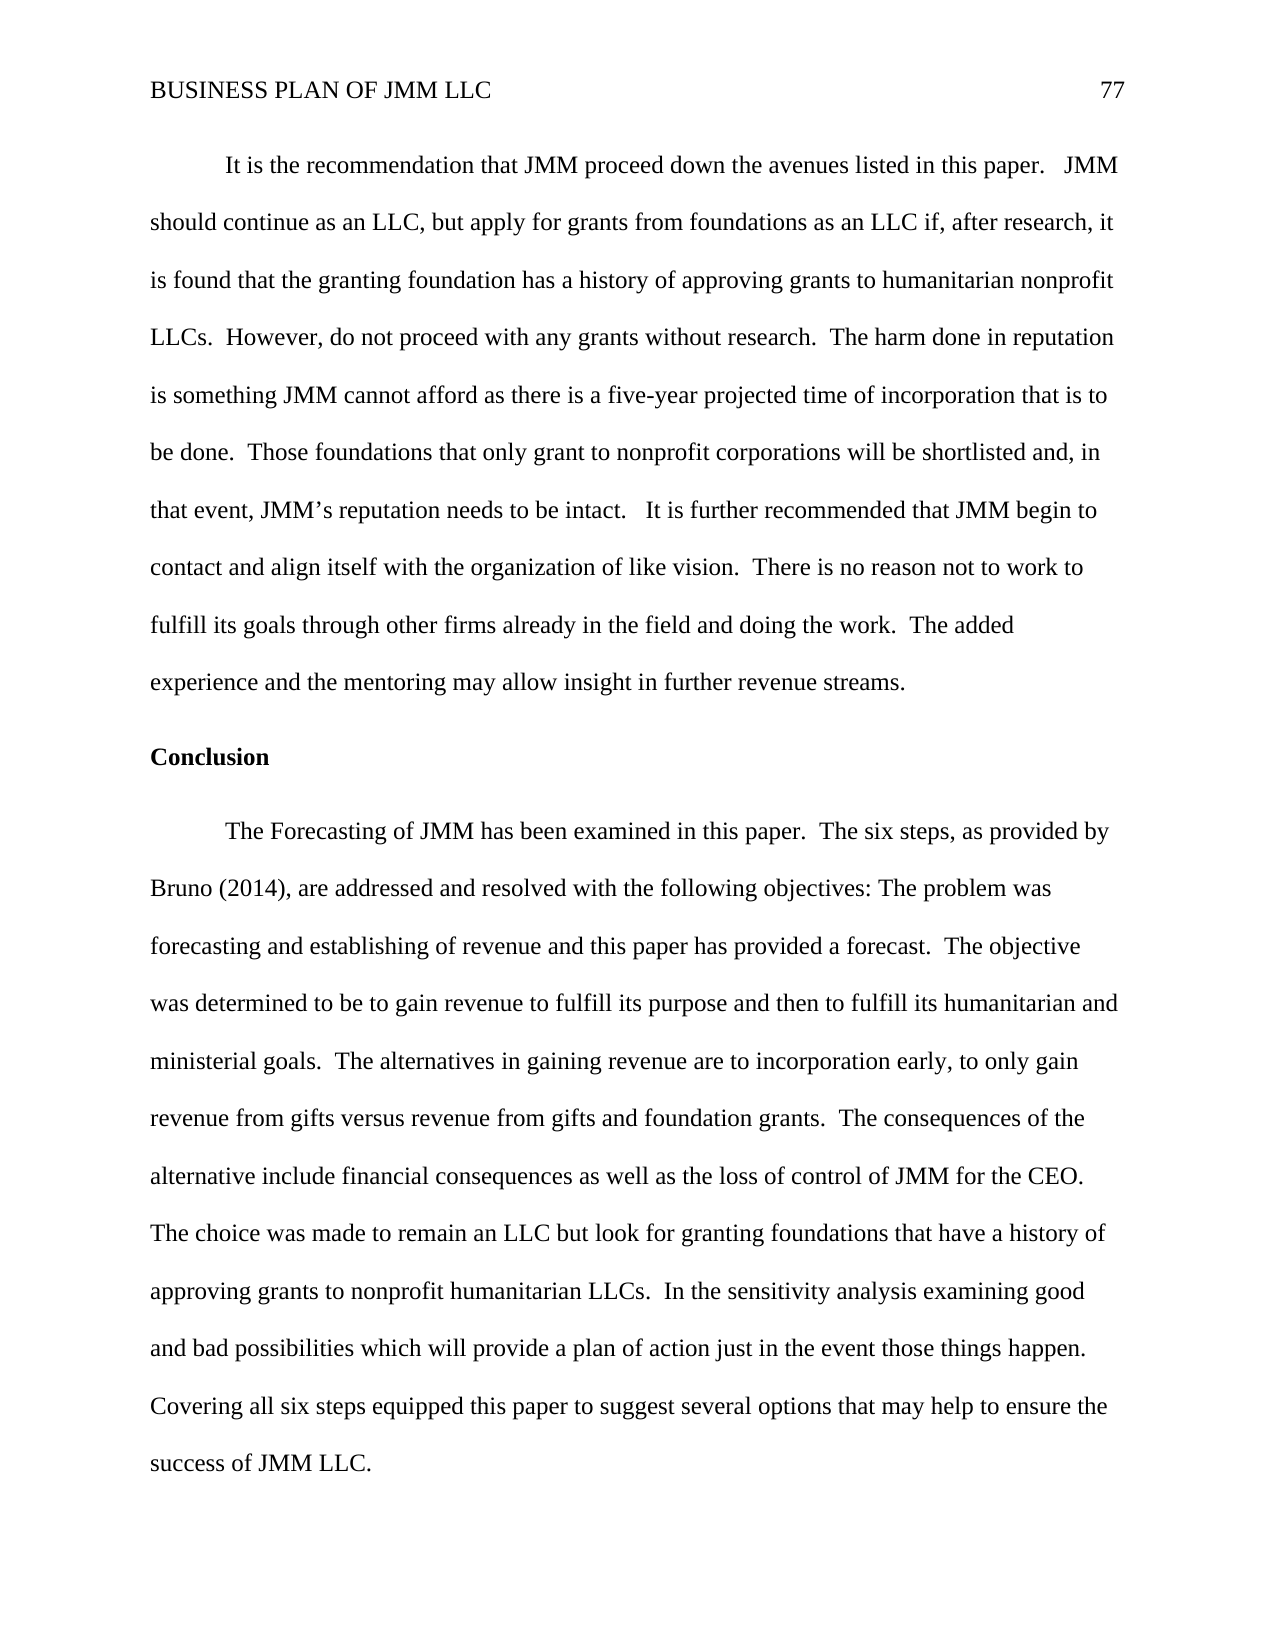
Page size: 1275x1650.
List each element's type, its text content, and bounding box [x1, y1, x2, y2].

text The Forecasting of JMM has been examined in this paper. The six steps, as provided by Bruno (2014), are addressed and resolved with the following objectives: The problem was forecasting and establishing of revenue and this paper has provided a forecast. The objective was determined to be to gain revenue to fulfill its purpose and then to fulfill its humanitarian and ministerial goals. The alternatives in gaining revenue are to incorporation early, to only gain revenue from gifts versus revenue from gifts and foundation grants. The consequences of the alternative include financial consequences as well as the loss of control of JMM for the CEO. The choice was made to remain an LLC but look for granting foundations that have a history of approving grants to nonprofit humanitarian LLCs. In the sensitivity analysis examining good and bad possibilities which will provide a plan of action just in the event those things happen. Covering all six steps equipped this paper to suggest several options that may help to ensure the success of JMM LLC. [150, 816, 1125, 1477]
text It is the recommendation that JMM proceed down the avenues listed in this paper. JMM should continue as an LLC, but apply for grants from foundations as an LLC if, after research, it is found that the granting foundation has a history of approving grants to humanitarian nonprofit LLCs. However, do not proceed with any grants without research. The harm done in reputation is something JMM cannot afford as there is a five-year projected time of incorporation that is to be done. Those foundations that only grant to nonprofit corporations will be shortlisted and, in that event, JMM’s reputation needs to be intact. It is further recommended that JMM begin to contact and align itself with the organization of like vision. There is no reason not to work to fulfill its goals through other firms already in the field and doing the work. The added experience and the mentoring may allow insight in further revenue streams. [150, 150, 1125, 696]
text Conclusion [150, 742, 1125, 770]
